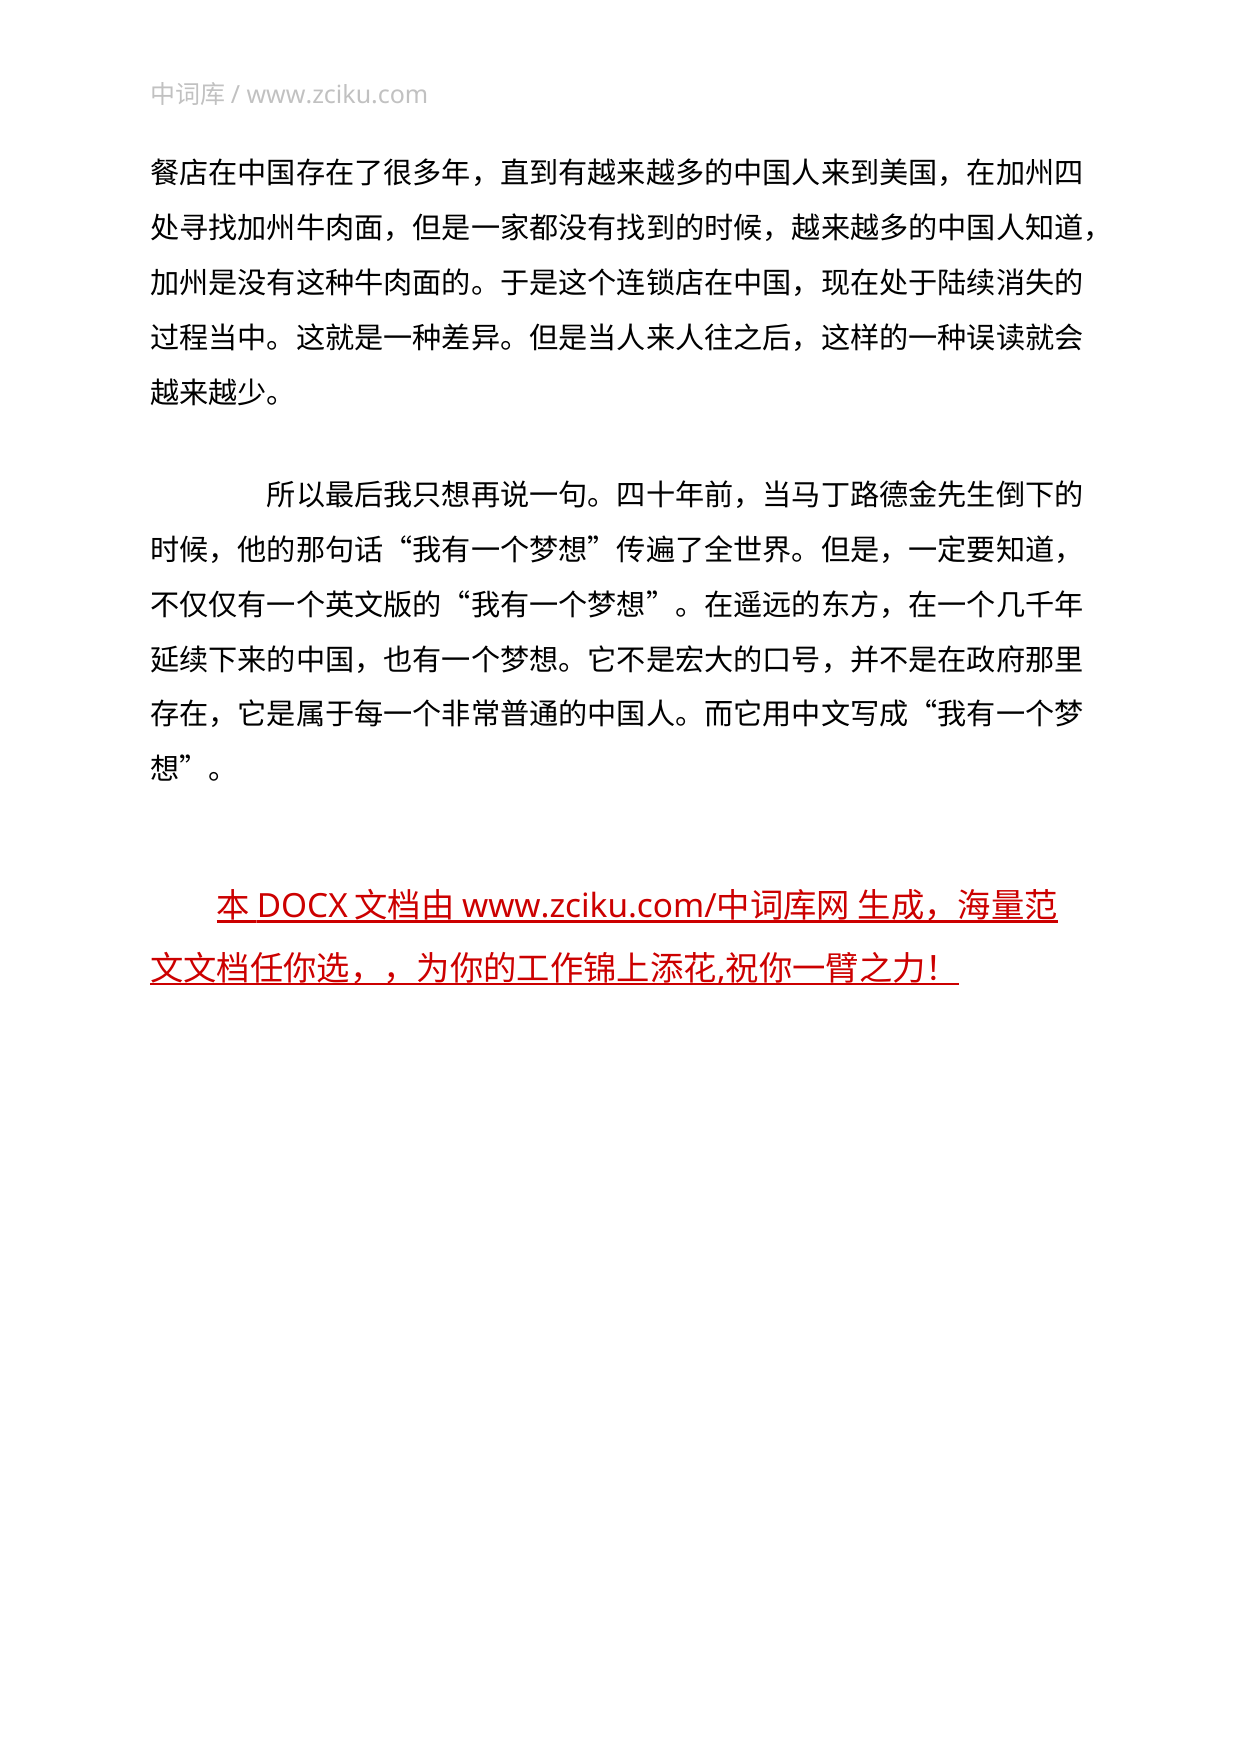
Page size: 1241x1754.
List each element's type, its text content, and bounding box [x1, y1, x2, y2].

text 本DOCX文档由 www.zciku.com/中词库网 生成，海量范文文档任你选，，为你的工作锦上添花,祝你一臂之力！ [150, 879, 1090, 990]
text 所以最后我只想再说一句。四十年前，当马丁路德金先生倒下的时候，他的那句话“我有一个梦想”传遍了全世界。但是，一定要知道，不仅仅有一个英文版的“我有一个梦想”。在遥远的东方，在一个几千年延续下来的中国，也有一个梦想。它不是宏大的口号，并不是在政府那里存在，它是属于每一个非常普通的中国人。而它用中文写成“我有一个梦想”。 [150, 471, 1090, 788]
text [150, 150, 1090, 412]
